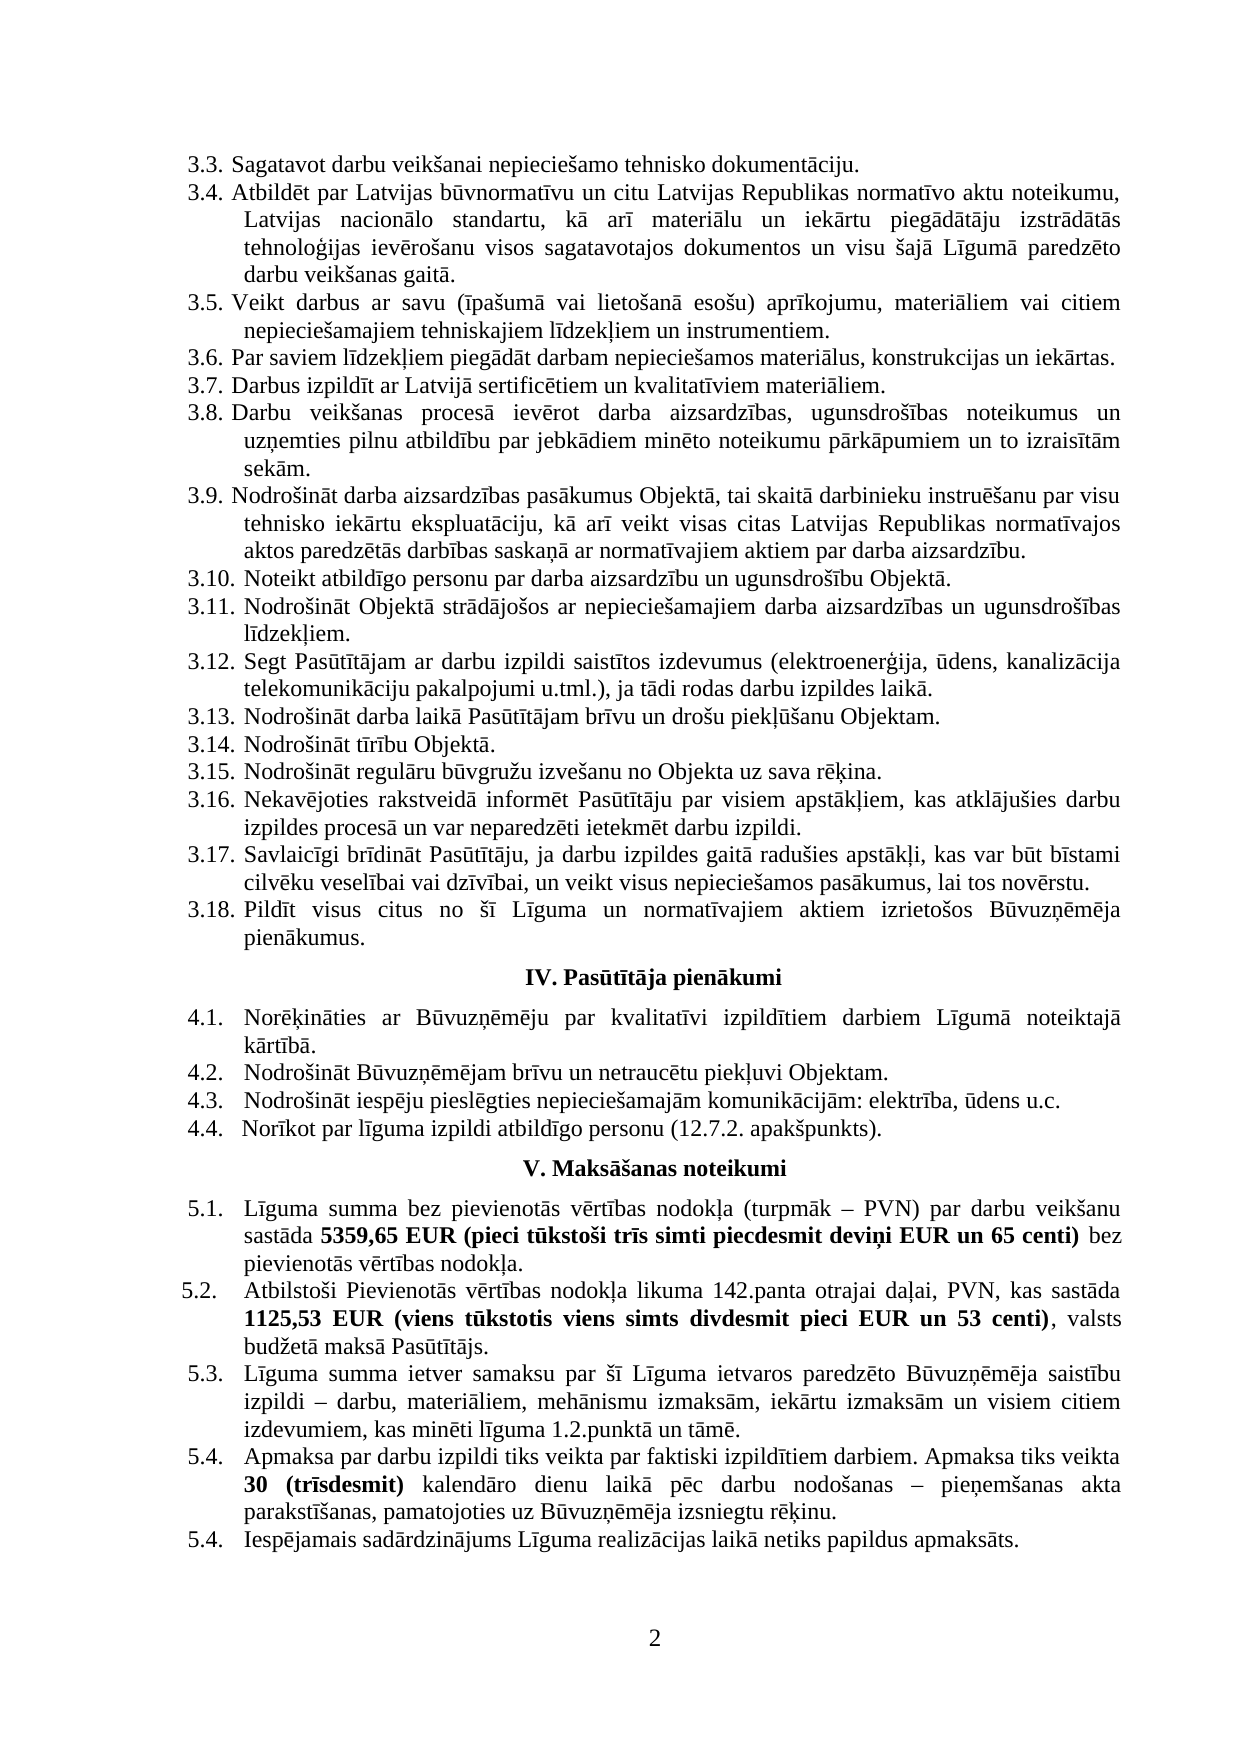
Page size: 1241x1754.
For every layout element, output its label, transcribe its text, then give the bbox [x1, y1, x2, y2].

text 5.3. Līguma summa ietver samaksu par šī Līguma ietvaros paredzēto Būvuzņēmēja saistību izpildi – darbu, materiāliem, mehānismu izmaksām, iekārtu izmaksām un visiem citiem izdevumiem, kas minēti līguma 1.2.punktā un tāmē. [187, 1359, 1122, 1442]
list Nodrošināt darba aizsardzības pasākumus Objektā, tai skaitā darbinieku instruēšanu par visu tehnisko iekārtu ekspluatāciju, kā arī veikt visas citas Latvijas Republikas normatīvajos aktos paredzētās darbības saskaņā ar normatīvajiem aktiem par darba aizsardzību. [187, 481, 1122, 564]
list Savlaicīgi brīdināt Pasūtītāju, ja darbu izpildes gaitā radušies apstākļi, kas var būt bīstami cilvēku veselībai vai dzīvībai, un veikt visus nepieciešamos pasākumus, lai tos novērstu. [187, 840, 1122, 895]
list Nodrošināt Objektā strādājošos ar nepieciešamajiem darba aizsardzības un ugunsdrošības līdzekļiem. [187, 592, 1122, 647]
list Segt Pasūtītājam ar darbu izpildi saistītos izdevumus (elektroenerģija, ūdens, kanalizācija telekomunikāciju pakalpojumi u.tml.), ja tādi rodas darbu izpildes laikā. [187, 647, 1122, 702]
text 4.2. Nodrošināt Būvuzņēmējam brīvu un netraucētu piekļuvi Objektam. [187, 1058, 1122, 1086]
list Pildīt visus citus no šī Līguma un normatīvajiem aktiem izrietošos Būvuzņēmēja pienākumus. [187, 895, 1122, 951]
list Nodrošināt darba laikā Pasūtītājam brīvu un drošu piekļūšanu Objektam. [187, 702, 1122, 730]
text 5.2. Atbilstoši Pievienotās vērtības nodokļa likuma 142.panta otrajai daļai, PVN, kas sastāda 1125,53 EUR (viens tūkstotis viens simts divdesmit pieci EUR un 53 centi), valsts budžetā maksā Pasūtītājs. [181, 1277, 1122, 1359]
text IV. Pasūtītāja pienākumi [525, 963, 1122, 991]
list Atbildēt par Latvijas būvnormatīvu un citu Latvijas Republikas normatīvo aktu noteikumu, Latvijas nacionālo standartu, kā arī materiālu un iekārtu piegādātāju izstrādātās tehnoloģijas ievērošanu visos sagatavotajos dokumentos un visu šajā Līgumā paredzēto darbu veikšanas gaitā. [187, 178, 1122, 288]
text 5.4. Iespējamais sadārdzinājums Līguma realizācijas laikā netiks papildus apmaksāts. [187, 1525, 1122, 1553]
list Darbu veikšanas procesā ievērot darba aizsardzības, ugunsdrošības noteikumus un uzņemties pilnu atbildību par jebkādiem minēto noteikumu pārkāpumiem un to izraisītām sekām. [187, 398, 1122, 481]
list Nekavējoties rakstveidā informēt Pasūtītāju par visiem apstākļiem, kas atklājušies darbu izpildes procesā un var neparedzēti ietekmēt darbu izpildi. [187, 785, 1122, 840]
text 5.1. Līguma summa bez pievienotās vērtības nodokļa (turpmāk – PVN) par darbu veikšanu sastāda 5359,65 EUR (pieci tūkstoši trīs simti piecdesmit deviņi EUR un 65 centi) bez pievienotās vērtības nodokļa. [187, 1194, 1122, 1277]
list Nodrošināt regulāru būvgružu izvešanu no Objekta uz sava rēķina. [187, 757, 1122, 785]
list Veikt darbus ar savu (īpašumā vai lietošanā esošu) aprīkojumu, materiāliem vai citiem nepieciešamajiem tehniskajiem līdzekļiem un instrumentiem. [187, 288, 1122, 343]
list Par saviem līdzekļiem piegādāt darbam nepieciešamos materiālus, konstrukcijas un iekārtas. [187, 343, 1122, 371]
text 4.3. Nodrošināt iespēju pieslēgties nepieciešamajām komunikācijām: elektrība, ūdens u.c. [187, 1086, 1122, 1113]
list Nodrošināt tīrību Objektā. [187, 730, 1122, 757]
text 5.4. Apmaksa par darbu izpildi tiks veikta par faktiski izpildītiem darbiem. Apmaksa tiks veikta 30 (trīsdesmit) kalendāro dienu laikā pēc darbu nodošanas – pieņemšanas akta parakstīšanas, pamatojoties uz Būvuzņēmēja izsniegtu rēķinu. [187, 1442, 1122, 1525]
text 4.4. Norīkot par līguma izpildi atbildīgo personu (12.7.2. apakšpunkts). [187, 1113, 1122, 1141]
list Noteikt atbildīgo personu par darba aizsardzību un ugunsdrošību Objektā. [187, 564, 1122, 592]
text 4.1. Norēķināties ar Būvuzņēmēju par kvalitatīvi izpildītiem darbiem Līgumā noteiktajā kārtībā. [187, 1003, 1122, 1058]
text V. Maksāšanas noteikumi [187, 1154, 1122, 1181]
list Darbus izpildīt ar Latvijā sertificētiem un kvalitatīviem materiāliem. [187, 371, 1122, 398]
list Sagatavot darbu veikšanai nepieciešamo tehnisko dokumentāciju. [187, 150, 1122, 178]
